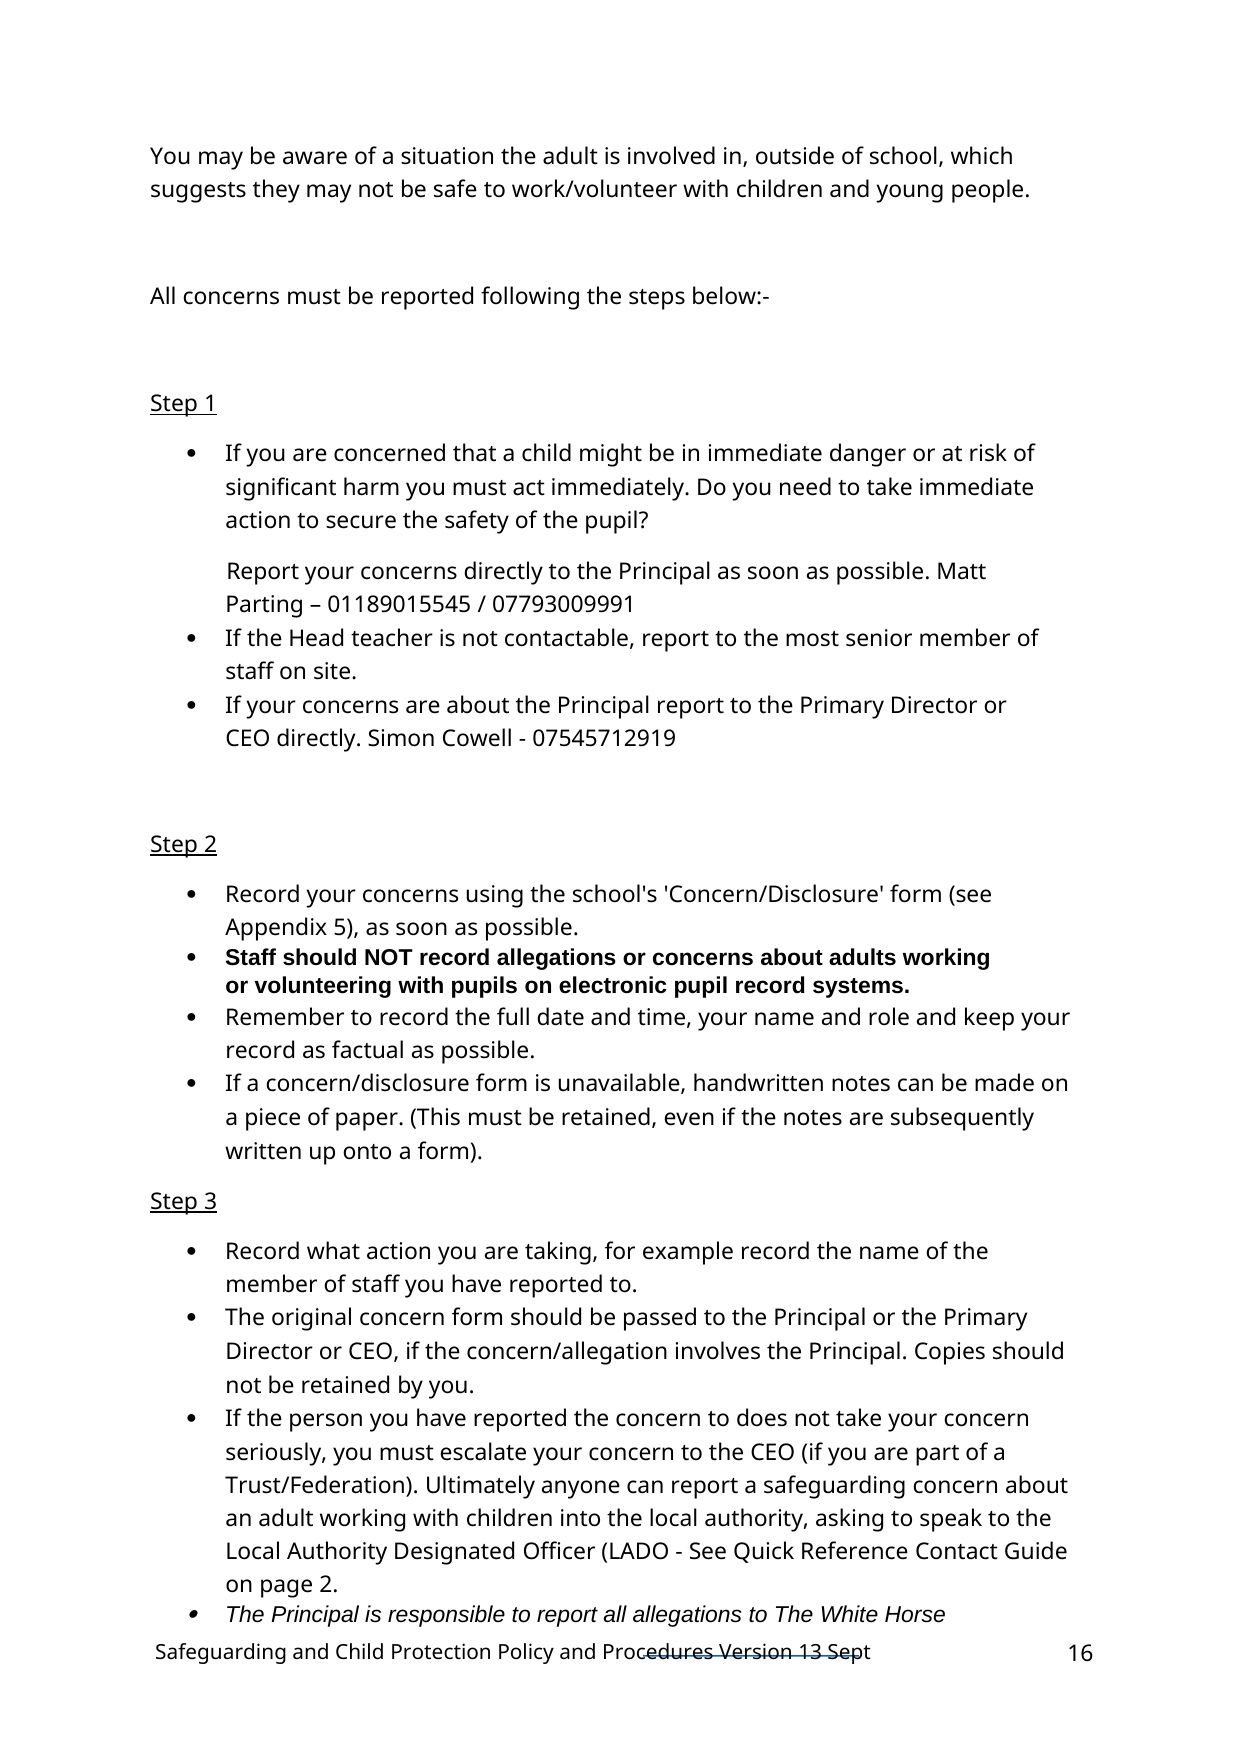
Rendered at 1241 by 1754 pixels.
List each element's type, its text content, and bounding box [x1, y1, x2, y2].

text You may be aware of a situation the adult is involved in, outside of school, which suggests they may not be safe to work/volunteer with children and young people. [150, 139, 1090, 204]
list The original concern form should be passed to the Principal or the Primary Director or CEO, if the concern/allegation involves the Principal. Copies should not be retained by you. [187, 1301, 1067, 1400]
list If you are concerned that a child might be in immediate danger or at risk of significant harm you must act immediately. Do you need to take immediate action to secure the safety of the pupil? [187, 437, 1088, 536]
text Step 1 [150, 387, 1180, 418]
text Step 2 [150, 828, 1180, 859]
subtitle Staff should NOT record allegations or concerns about adults working or volunteering with pupils on electronic pupil record systems. [187, 944, 1019, 998]
list If the person you have reported the concern to does not take your concern seriously, you must escalate your concern to the CEO (if you are part of a Trust/Federation). Ultimately anyone can report a safeguarding concern about an adult working with children into the local authority, asking to speak to the Local Authority Designated Officer (LADO - See Quick Reference Contact Guide on page 2. [187, 1402, 1081, 1599]
text Step 3 [150, 1185, 1180, 1216]
text Report your concerns directly to the Principal as soon as possible. Matt Parting – 01189015545 / 07793009991 [225, 554, 1048, 619]
list If a concern/disclosure form is unavailable, handwritten notes can be made on a piece of paper. (This must be retained, even if the notes are subsequently written up onto a form). [187, 1067, 1078, 1166]
list Remember to record the full date and time, your name and role and keep your record as factual as possible. [187, 1001, 1087, 1065]
list If the Head teacher is not contactable, report to the most senior member of staff on site. [187, 622, 1063, 686]
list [187, 1601, 1070, 1627]
list Record your concerns using the school's 'Concern/Disclosure' form (see Appendix 5), as soon as possible. [187, 878, 1059, 942]
list If your concerns are about the Principal report to the Primary Director or CEO directly. Simon Cowell - 07545712919 [187, 689, 1010, 753]
text All concerns must be reported following the steps below:- [150, 280, 1180, 311]
list Record what action you are taking, for example record the name of the member of staff you have reported to. [187, 1234, 1056, 1299]
